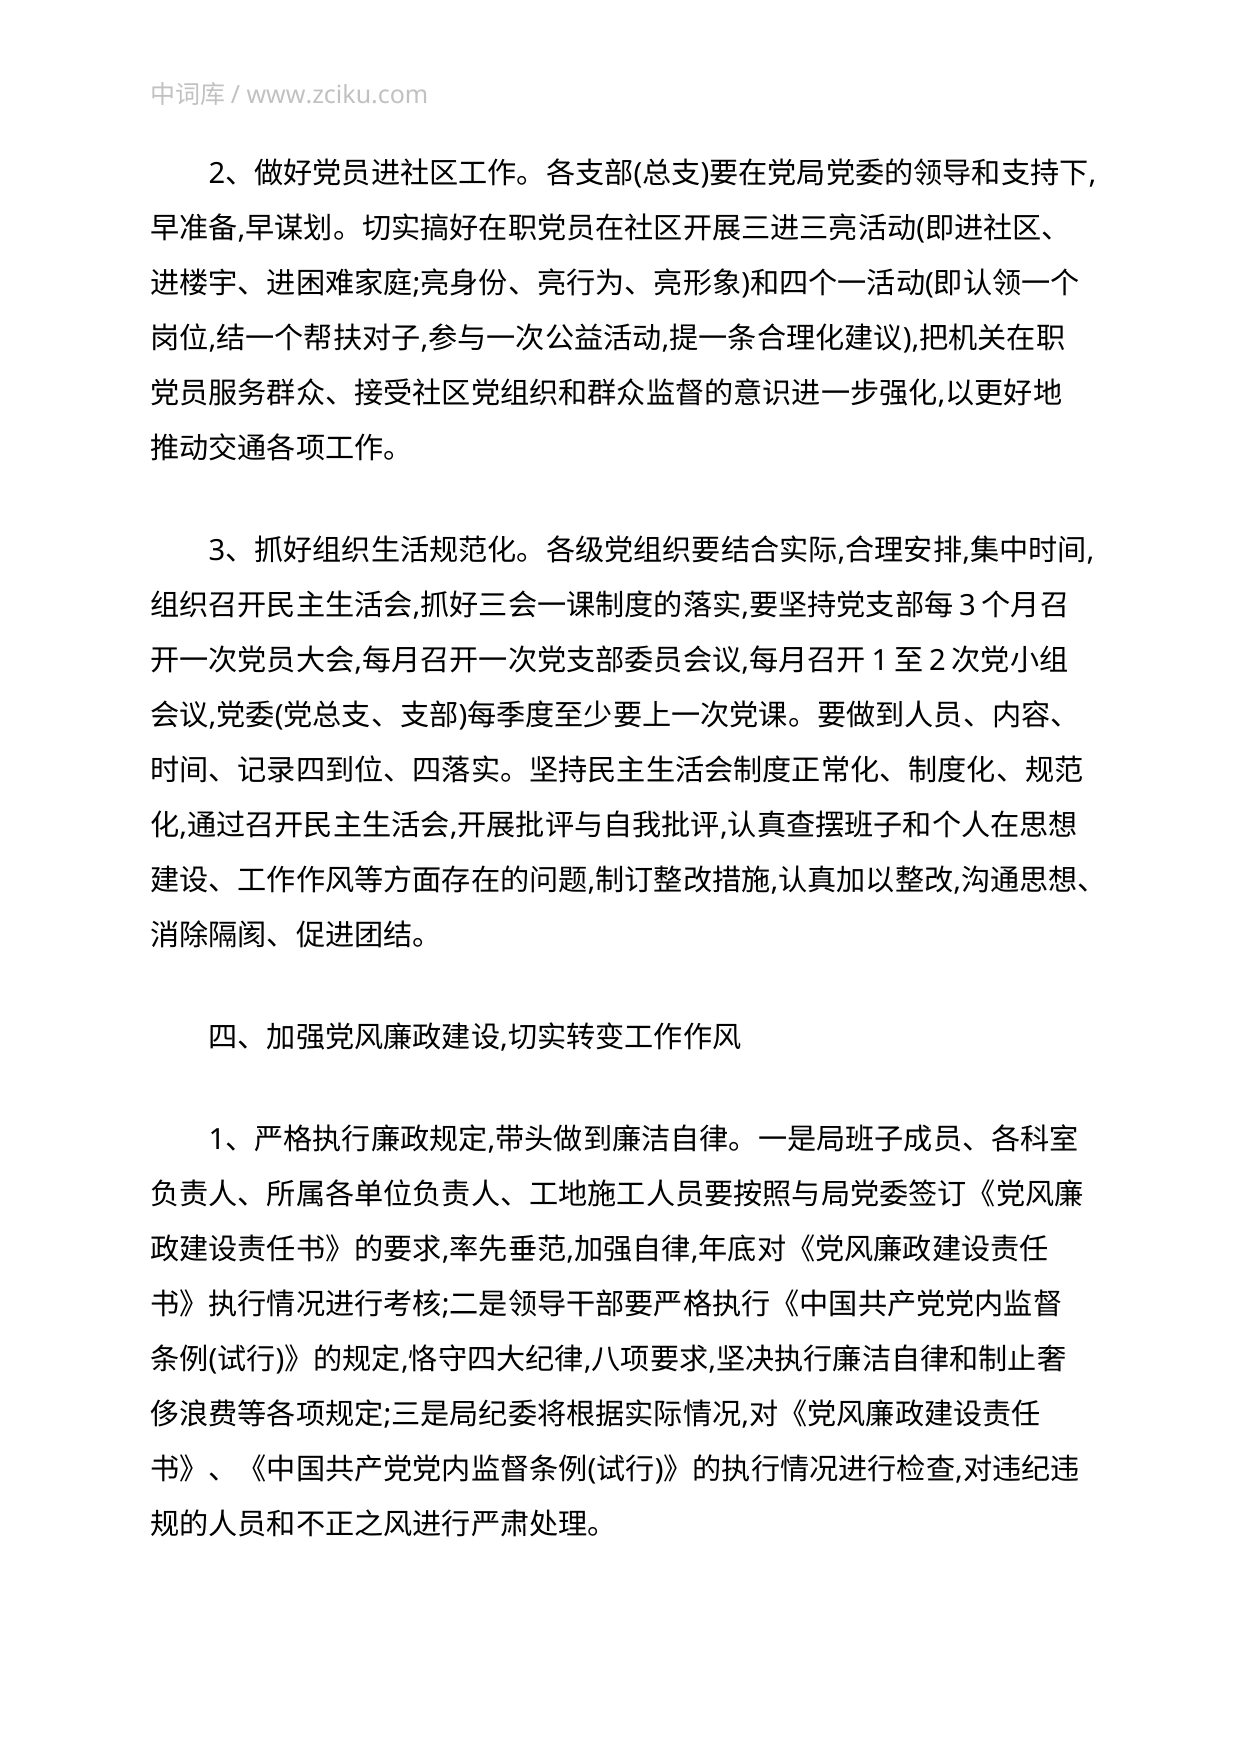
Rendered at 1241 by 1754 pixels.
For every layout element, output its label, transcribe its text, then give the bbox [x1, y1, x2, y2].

text 3、抓好组织生活规范化。各级党组织要结合实际,合理安排,集中时间,组织召开民主生活会,抓好三会一课制度的落实,要坚持党支部每3个月召开一次党员大会,每月召开一次党支部委员会议,每月召开1至2次党小组会议,党委(党总支、支部)每季度至少要上一次党课。要做到人员、内容、时间、记录四到位、四落实。坚持民主生活会制度正常化、制度化、规范化,通过召开民主生活会,开展批评与自我批评,认真查摆班子和个人在思想建设、工作作风等方面存在的问题,制订整改措施,认真加以整改,沟通思想、消除隔阂、促进团结。 [150, 527, 1090, 954]
text 2、做好党员进社区工作。各支部(总支)要在党局党委的领导和支持下,早准备,早谋划。切实搞好在职党员在社区开展三进三亮活动(即进社区、进楼宇、进困难家庭;亮身份、亮行为、亮形象)和四个一活动(即认领一个岗位,结一个帮扶对子,参与一次公益活动,提一条合理化建议),把机关在职党员服务群众、接受社区党组织和群众监督的意识进一步强化,以更好地推动交通各项工作。 [150, 150, 1090, 467]
text 1、严格执行廉政规定,带头做到廉洁自律。一是局班子成员、各科室负责人、所属各单位负责人、工地施工人员要按照与局党委签订《党风廉政建设责任书》的要求,率先垂范,加强自律,年底对《党风廉政建设责任书》执行情况进行考核;二是领导干部要严格执行《中国共产党党内监督条例(试行)》的规定,恪守四大纪律,八项要求,坚决执行廉洁自律和制止奢侈浪费等各项规定;三是局纪委将根据实际情况,对《党风廉政建设责任书》、《中国共产党党内监督条例(试行)》的执行情况进行检查,对违纪违规的人员和不正之风进行严肃处理。 [150, 1115, 1090, 1543]
text 四、加强党风廉政建设,切实转变工作作风 [150, 1013, 1090, 1056]
